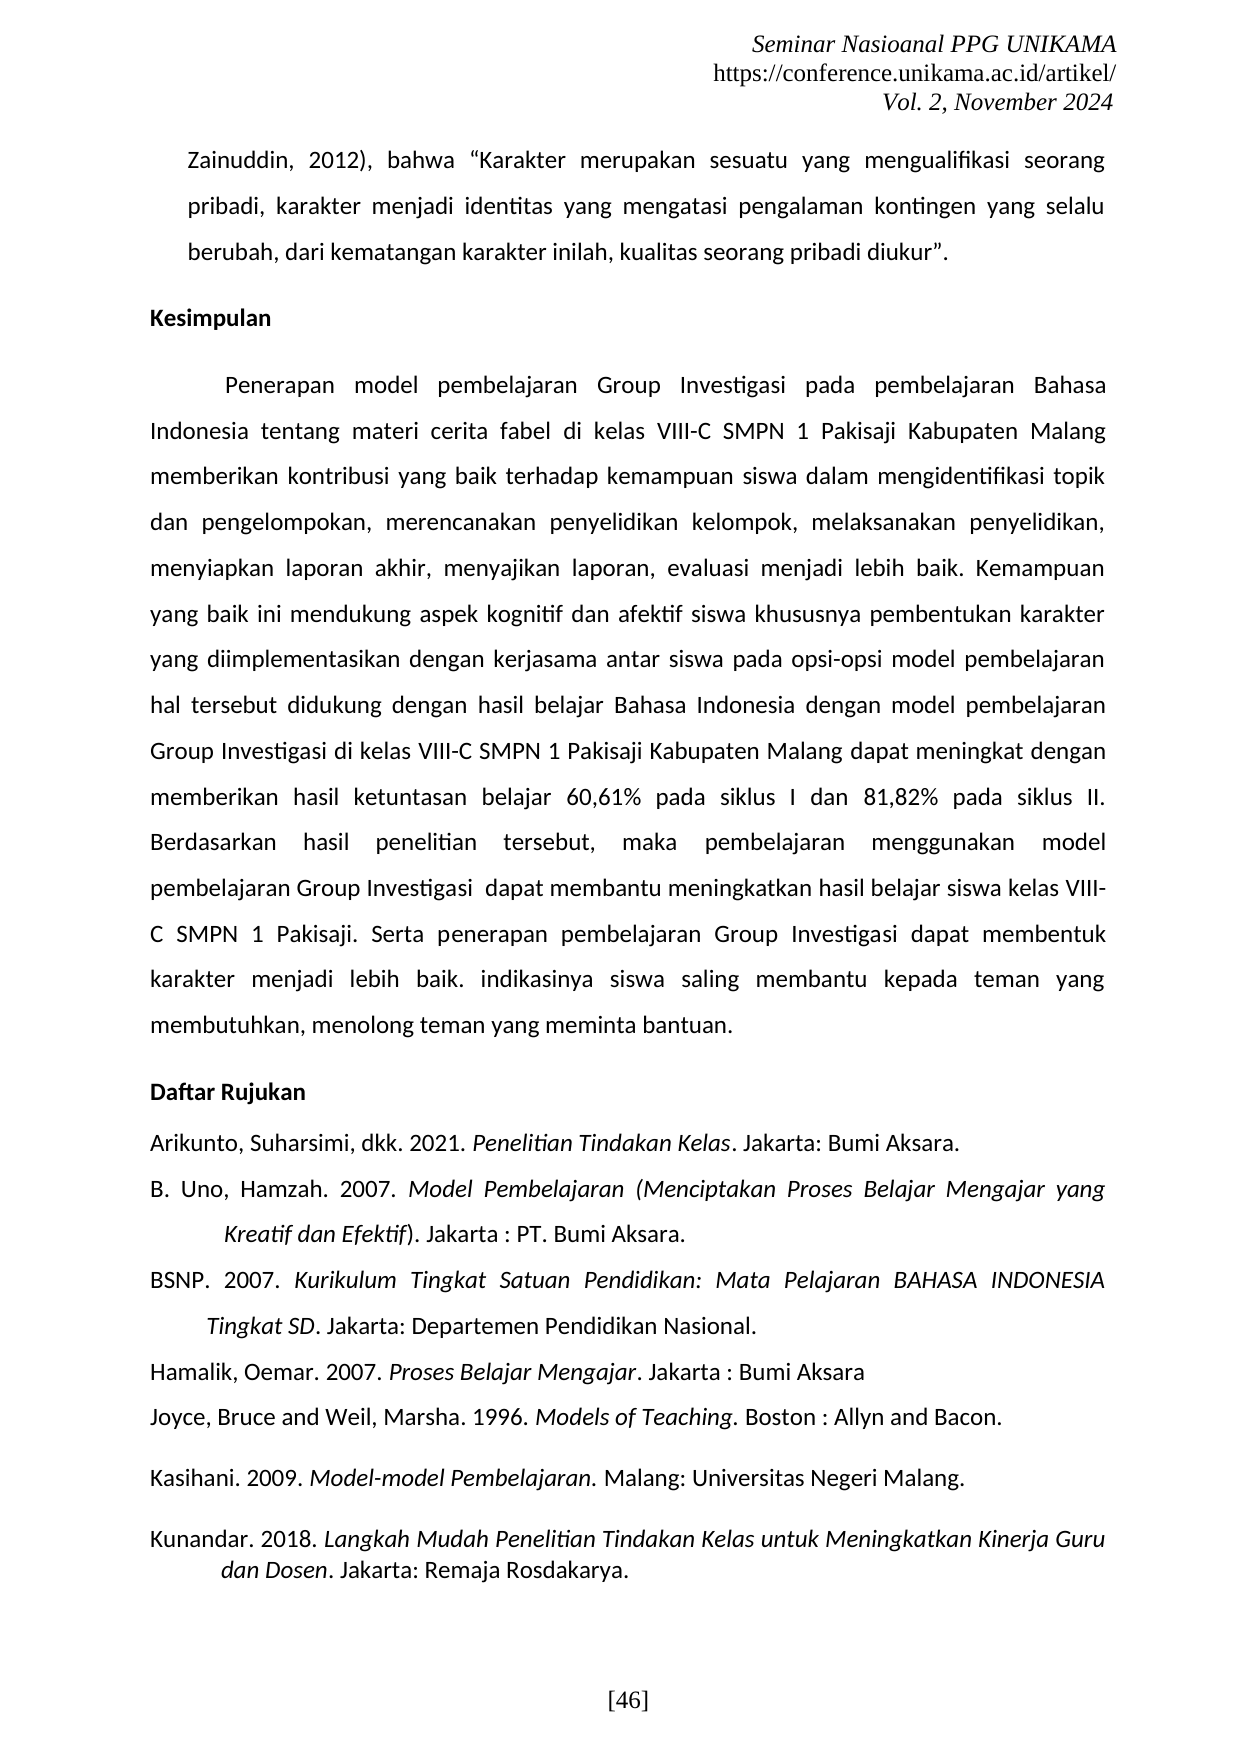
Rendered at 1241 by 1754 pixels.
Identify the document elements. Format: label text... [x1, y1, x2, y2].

text Joyce, Bruce and Weil, Marsha. 1996. Models of Teaching. Boston : Allyn and Bacon. [150, 1402, 1106, 1432]
text Daftar Rujukan [150, 1076, 1106, 1106]
text Kasihani. 2009. Model-model Pembelajaran. Malang: Universitas Negeri Malang. [150, 1463, 1106, 1493]
text BSNP. 2007. Kurikulum Tingkat Satuan Pendidikan: Mata Pelajaran BAHASA INDONESIA Tingkat SD. Jakarta: Departemen Pendidikan Nasional. [150, 1264, 1106, 1341]
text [187, 144, 1106, 266]
text Hamalik, Oemar. 2007. Proses Belajar Mengajar. Jakarta : Bumi Aksara [150, 1356, 1106, 1386]
text Kunandar. 2018. Langkah Mudah Penelitian Tindakan Kelas untuk Meningkatkan Kinerja Guru dan Dosen. Jakarta: Remaja Rosdakarya. [150, 1524, 1106, 1585]
text Arikunto, Suharsimi, dkk. 2021. Penelitian Tindakan Kelas. Jakarta: Bumi Aksara. [150, 1127, 1106, 1158]
text B. Uno, Hamzah. 2007. Model Pembelajaran (Menciptakan Proses Belajar Mengajar yang Kreatif dan Efektif). Jakarta : PT. Bumi Aksara. [150, 1173, 1106, 1249]
text Kesimpulan [150, 302, 1106, 333]
text Penerapan model pembelajaran Group Investigasi pada pembelajaran Bahasa Indonesia tentang materi cerita fabel di kelas VIII-C SMPN 1 Pakisaji Kabupaten Malang memberikan kontribusi yang baik terhadap kemampuan siswa dalam mengidentifikasi topik dan pengelompokan, merencanakan penyelidikan kelompok, melaksanakan penyelidikan, menyiapkan laporan akhir, menyajikan laporan, evaluasi menjadi lebih baik. Kemampuan yang baik ini mendukung aspek kognitif dan afektif siswa khususnya pembentukan karakter yang diimplementasikan dengan kerjasama antar siswa pada opsi-opsi model pembelajaran hal tersebut didukung dengan hasil belajar Bahasa Indonesia dengan model pembelajaran Group Investigasi di kelas VIII-C SMPN 1 Pakisaji Kabupaten Malang dapat meningkat dengan memberikan hasil ketuntasan belajar 60,61% pada siklus I dan 81,82% pada siklus II. Berdasarkan hasil penelitian tersebut, maka pembelajaran menggunakan model pembelajaran Group Investigasi dapat membantu meningkatkan hasil belajar siswa kelas VIII-C SMPN 1 Pakisaji. Serta penerapan pembelajaran Group Investigasi dapat membentuk karakter menjadi lebih baik. indikasinya siswa saling membantu kepada teman yang membutuhkan, menolong teman yang meminta bantuan. [150, 369, 1106, 1040]
